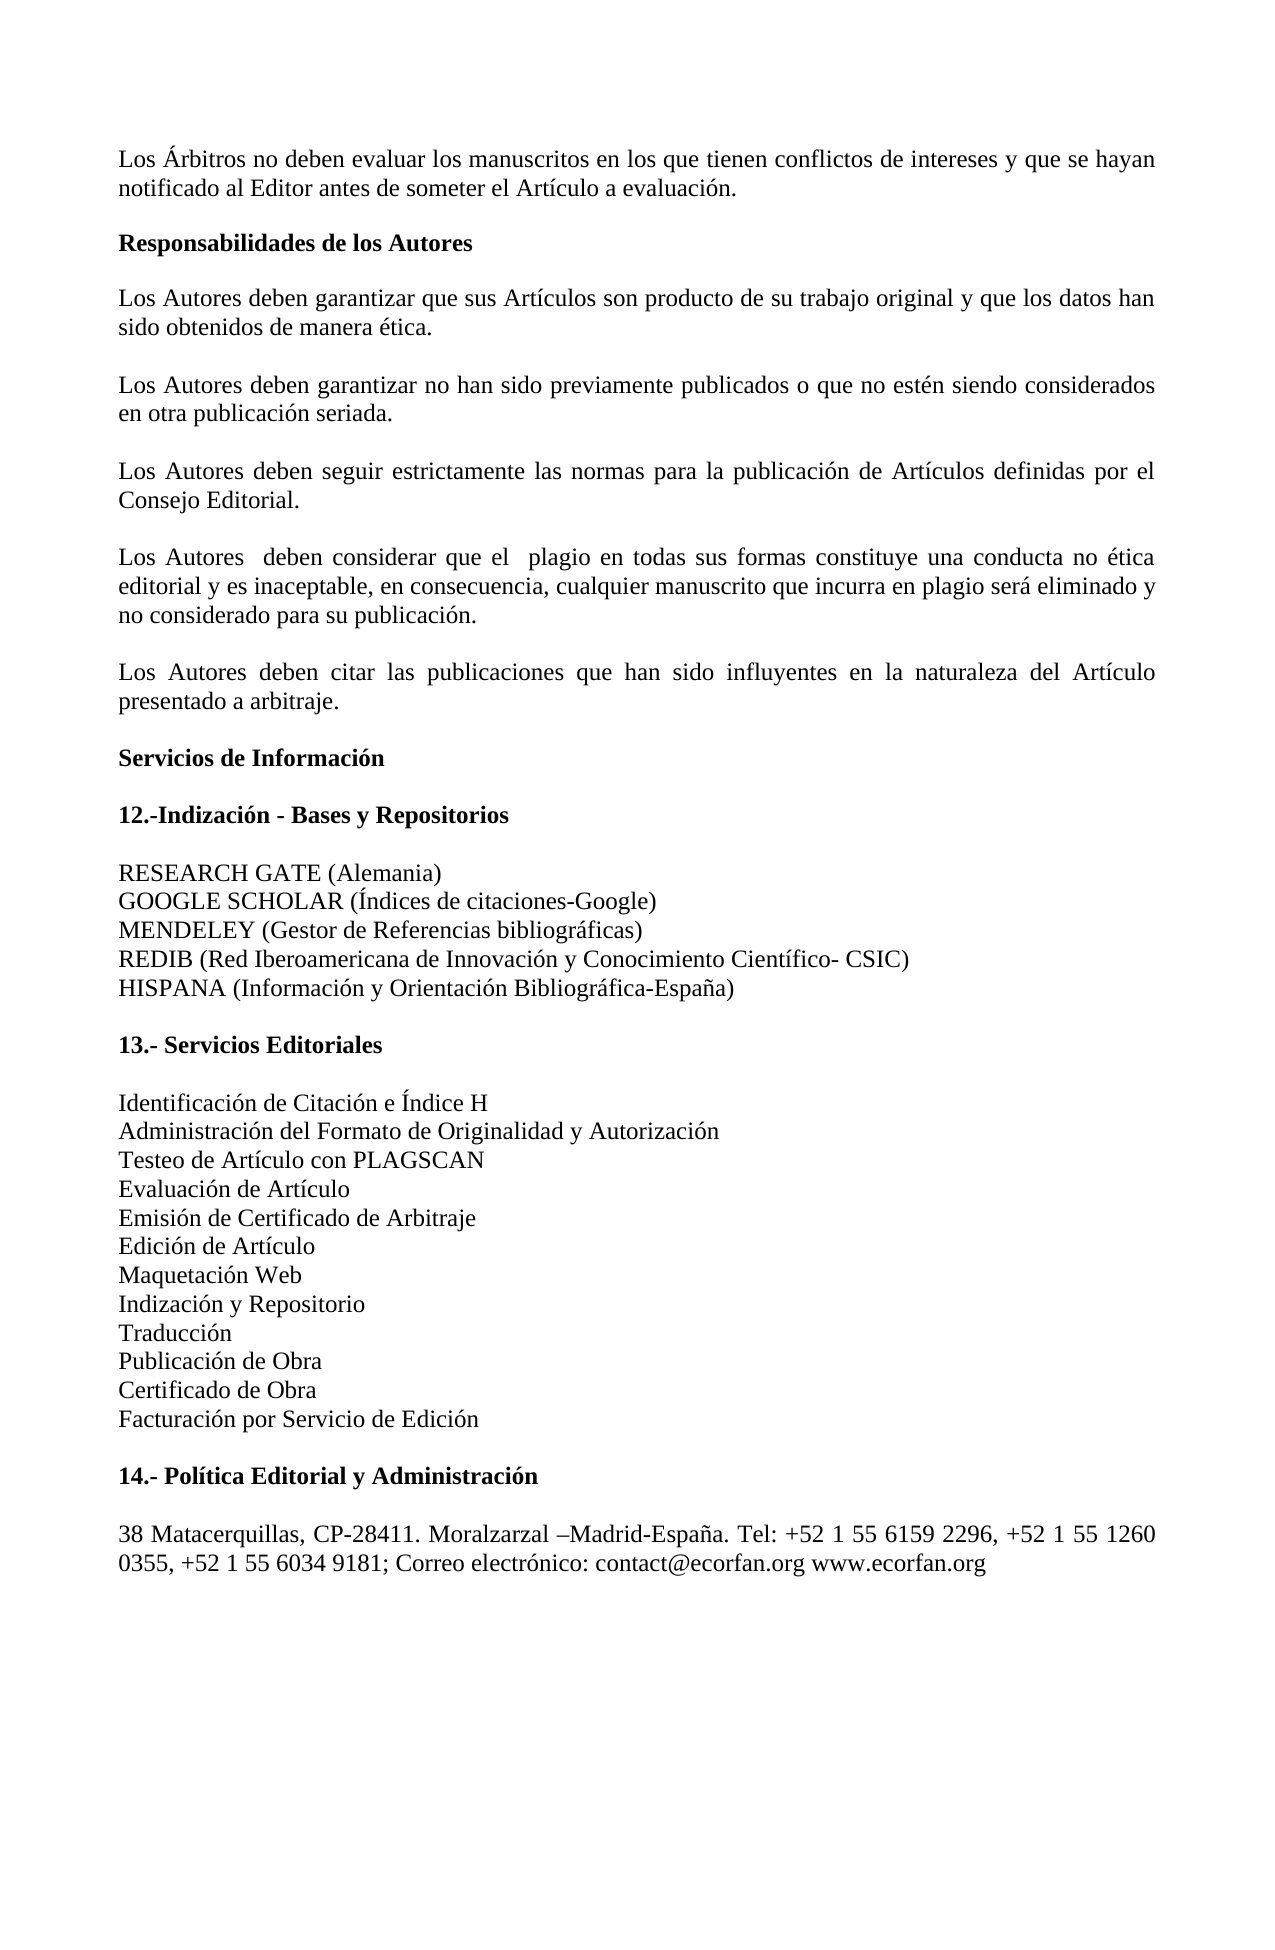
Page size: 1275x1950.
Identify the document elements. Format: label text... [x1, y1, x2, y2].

text Emisión de Certificado de Arbitraje [118, 1203, 1157, 1231]
text 12.-Indización - Bases y Repositorios [118, 800, 1157, 829]
text Los Árbitros no deben evaluar los manuscritos en los que tienen conflictos de intereses y que se hayan notificado al Editor antes de someter el Artículo a evaluación. [118, 144, 1157, 202]
text Publicación de Obra [118, 1346, 1157, 1375]
text Testeo de Artículo con PLAGSCAN [118, 1145, 1157, 1174]
text 38 Matacerquillas, CP-28411. Moralzarzal –Madrid-España. Tel: +52 1 55 6159 2296, +52 1 55 1260 0355, +52 1 55 6034 9181; Correo electrónico: contact@ecorfan.org www.ecorfan.org [118, 1519, 1157, 1576]
text RESEARCH GATE (Alemania) [118, 858, 1157, 886]
text Indización y Repositorio [118, 1289, 1157, 1318]
text Los Autores deben considerar que el plagio en todas sus formas constituye una conducta no ética editorial y es inaceptable, en consecuencia, cualquier manuscrito que incurra en plagio será eliminado y no considerado para su publicación. [118, 542, 1157, 628]
text 13.- Servicios Editoriales [118, 1030, 1157, 1059]
text Los Autores deben citar las publicaciones que han sido influyentes en la naturaleza del Artículo presentado a arbitraje. [118, 657, 1157, 715]
text Los Autores deben garantizar que sus Artículos son producto de su trabajo original y que los datos han sido obtenidos de manera ética. [118, 283, 1157, 341]
text Edición de Artículo [118, 1231, 1157, 1260]
text Traducción [118, 1318, 1157, 1346]
text GOOGLE SCHOLAR (Índices de citaciones-Google) [118, 886, 1157, 915]
text Identificación de Citación e Índice H [118, 1088, 1157, 1116]
text Certificado de Obra [118, 1375, 1157, 1404]
text Evaluación de Artículo [118, 1174, 1157, 1203]
text 14.- Política Editorial y Administración [118, 1461, 1157, 1490]
text HISPANA (Información y Orientación Bibliográfica-España) [118, 973, 1157, 1001]
text Facturación por Servicio de Edición [118, 1404, 1157, 1433]
text REDIB (Red Iberoamericana de Innovación y Conocimiento Científico- CSIC) [118, 944, 1157, 973]
text Los Autores deben seguir estrictamente las normas para la publicación de Artículos definidas por el Consejo Editorial. [118, 456, 1157, 513]
text Administración del Formato de Originalidad y Autorización [118, 1116, 1157, 1145]
text Responsabilidades de los Autores [118, 228, 1157, 257]
text Maquetación Web [118, 1260, 1157, 1289]
text MENDELEY (Gestor de Referencias bibliográficas) [118, 915, 1157, 944]
text Los Autores deben garantizar no han sido previamente publicados o que no estén siendo considerados en otra publicación seriada. [118, 370, 1157, 427]
text Servicios de Información [118, 743, 1157, 772]
